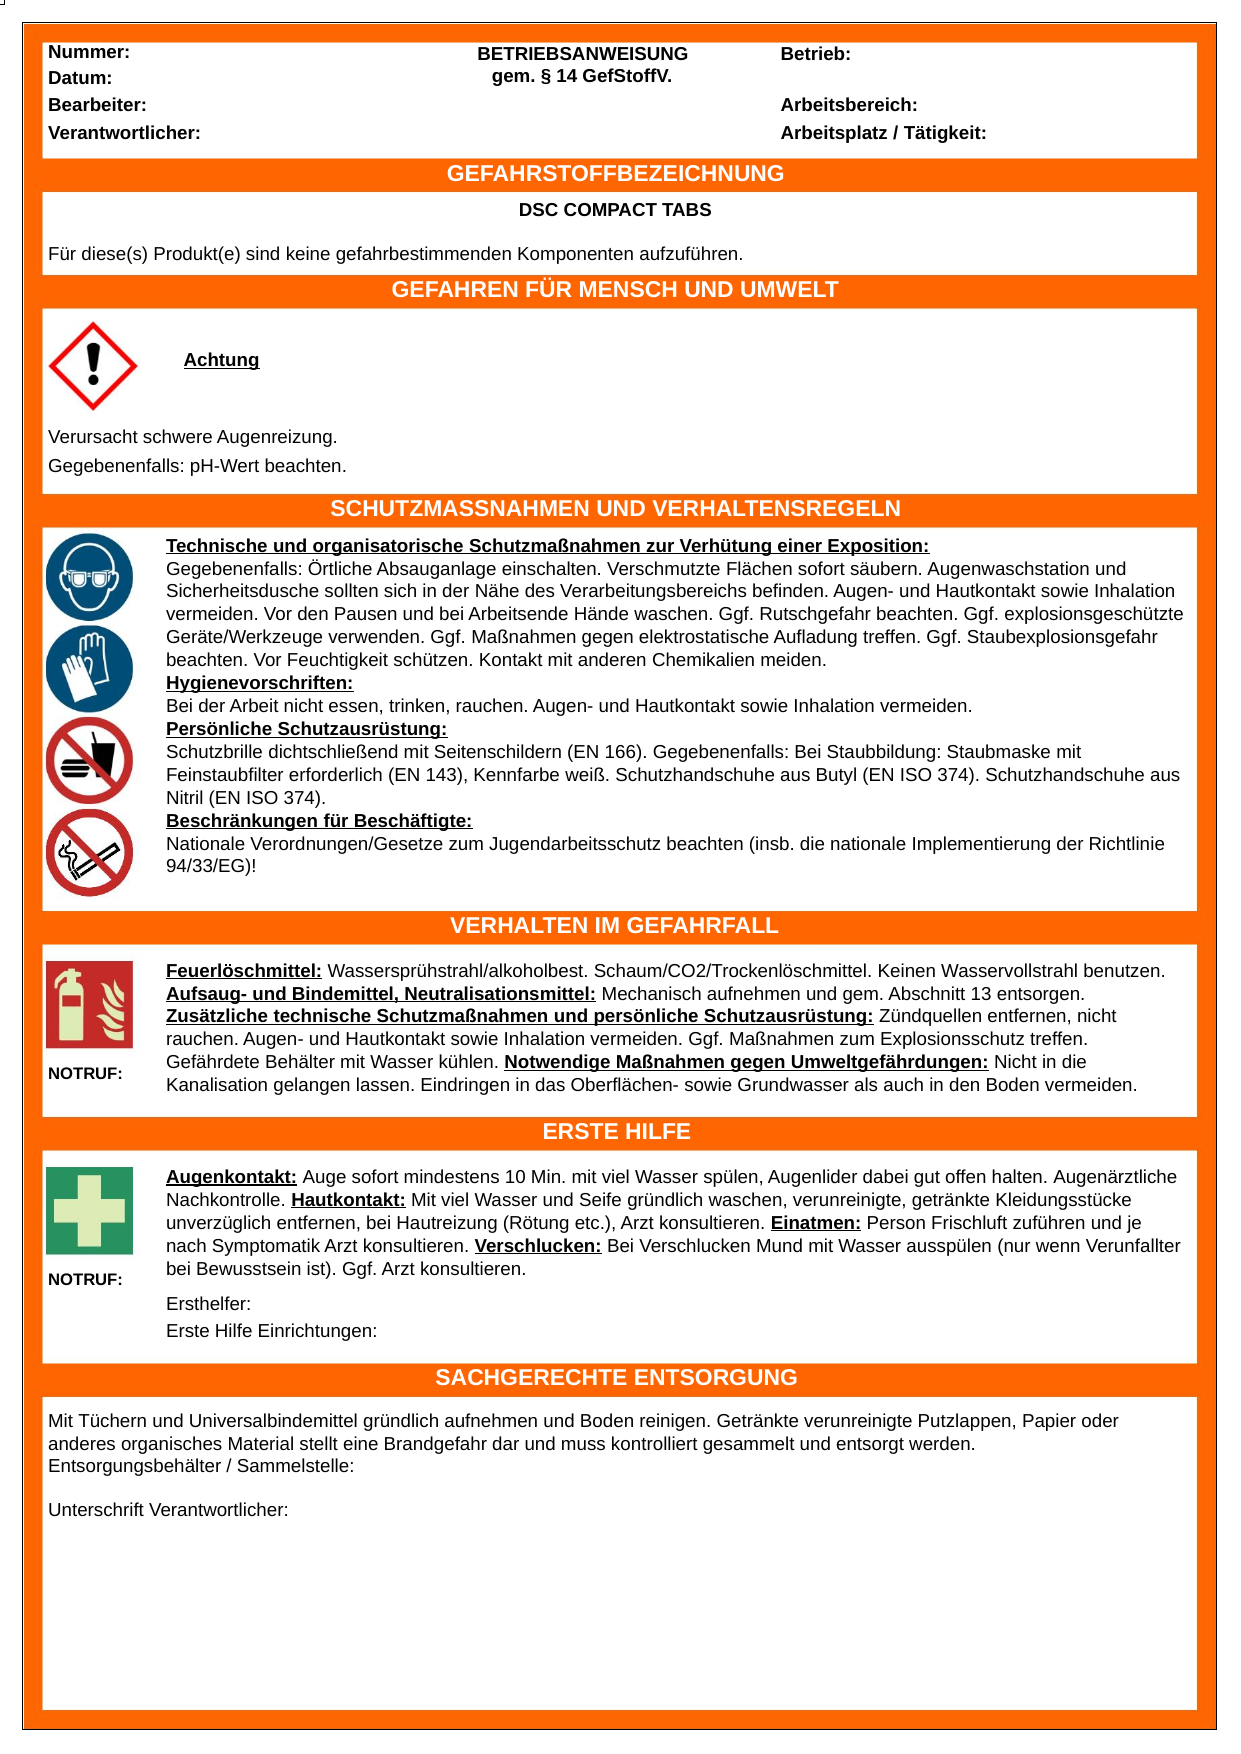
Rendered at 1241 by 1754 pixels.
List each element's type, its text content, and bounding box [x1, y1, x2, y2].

picture [23, 23, 1216, 1729]
text VERHALTEN IM GEFAHRFALL [450, 913, 808, 938]
text Sicherheitsdusche sollten sich in der Nähe des Verarbeitungsbereichs befinden. Augen- und Hautkontakt sowie Inhalation [166, 581, 1210, 602]
text Bearbeiter: [48, 95, 227, 116]
text Bei der Arbeit nicht essen, trinken, rauchen. Augen- und Hautkontakt sowie Inhalation vermeiden. [166, 696, 1210, 717]
text BETRIEBSANWEISUNG [477, 44, 713, 64]
text anderes organisches Material stellt eine Brandgefahr dar und muss kontrolliert gesammelt und entsorgt werden. [48, 1433, 1143, 1454]
text Schutzbrille dichtschließend mit Seitenschildern (EN 166). Gegebenenfalls: Bei Staubbildung: Staubmaske mit [166, 742, 1210, 762]
text Nationale Verordnungen/Gesetze zum Jugendarbeitsschutz beachten (insb. die nationale Implementierung der Richtlinie [166, 833, 1190, 854]
text Nummer: [48, 42, 155, 62]
text Erste Hilfe Einrichtungen: [166, 1321, 402, 1342]
text Beschränkungen für Beschäftigte: [166, 810, 1190, 831]
text vermeiden. Vor den Pausen und bei Arbeitsende Hände waschen. Ggf. Rutschgefahr beachten. Ggf. explosionsgeschützte [166, 604, 1210, 625]
text Gegebenenfalls: pH-Wert beachten. [48, 456, 372, 477]
text unverzüglich entfernen, bei Hautreizung (Rötung etc.), Arzt konsultieren. Einatmen: Person Frischluft zuführen und je [166, 1212, 1210, 1233]
text Gefährdete Behälter mit Wasser kühlen. Notwendige Maßnahmen gegen Umweltgefährdungen: Nicht in die [166, 1052, 1192, 1073]
text Mit Tüchern und Universalbindemittel gründlich aufnehmen und Boden reinigen. Getränkte verunreinigte Putzlappen, Papier oder [48, 1410, 1143, 1431]
text Für diese(s) Produkt(e) sind keine gefahrbestimmenden Komponenten aufzuführen. [48, 244, 768, 264]
text gem. § 14 GefStoffV. [492, 66, 713, 86]
text ERSTE HILFE [542, 1119, 716, 1145]
text Achtung [183, 350, 284, 371]
text Aufsaug- und Bindemittel, Neutralisationsmittel: Mechanisch aufnehmen und gem. Abschnitt 13 entsorgen. [166, 983, 1192, 1004]
text Verursacht schwere Augenreizung. [48, 427, 372, 448]
text Entsorgungsbehälter / Sammelstelle: [48, 1456, 1143, 1477]
text rauchen. Augen- und Hautkontakt sowie Inhalation vermeiden. Ggf. Maßnahmen zum Explosionsschutz treffen. [166, 1029, 1192, 1050]
text GEFAHRSTOFFBEZEICHNUNG [447, 161, 812, 186]
text Arbeitsplatz / Tätigkeit: [780, 123, 1012, 144]
text Unterschrift Verantwortlicher: [48, 1500, 315, 1521]
text 94/33/EG)! [166, 856, 1190, 877]
text Nachkontrolle. Hautkontakt: Mit viel Wasser und Seife gründlich waschen, verunreinigte, getränkte Kleidungsstücke [166, 1189, 1210, 1210]
text Augenkontakt: Auge sofort mindestens 10 Min. mit viel Wasser spülen, Augenlider dabei gut offen halten. Augenärztliche [166, 1167, 1210, 1187]
text Datum: [48, 68, 137, 88]
text bei Bewusstsein ist). Ggf. Arzt konsultieren. [166, 1258, 1210, 1279]
text SACHGERECHTE ENTSORGUNG [435, 1365, 823, 1391]
text Zusätzliche technische Schutzmaßnahmen und persönliche Schutzausrüstung: Zündquellen entfernen, nicht [166, 1006, 1192, 1027]
text Betrieb: [780, 44, 876, 64]
text Arbeitsbereich: [780, 95, 943, 116]
text SCHUTZMASSNAHMEN UND VERHALTENSREGELN [330, 496, 928, 522]
text beachten. Vor Feuchtigkeit schützen. Kontakt mit anderen Chemikalien meiden. [166, 650, 1210, 671]
text Hygienevorschriften: [166, 673, 1210, 694]
text NOTRUF: [48, 1065, 148, 1083]
text NOTRUF: [48, 1271, 148, 1289]
text Ersthelfer: [166, 1294, 276, 1314]
text Verantwortlicher: [48, 123, 227, 144]
text Kanalisation gelangen lassen. Eindringen in das Oberflächen- sowie Grundwasser als auch in den Boden vermeiden. [166, 1075, 1192, 1096]
text Geräte/Werkzeuge verwenden. Ggf. Maßnahmen gegen elektrostatische Aufladung treffen. Ggf. Staubexplosionsgefahr [166, 627, 1210, 648]
text Feuerlöschmittel: Wassersprühstrahl/alkoholbest. Schaum/CO2/Trockenlöschmittel. Keinen Wasservollstrahl benutzen. [166, 960, 1192, 981]
text Nitril (EN ISO 374). [166, 787, 1210, 808]
text Gegebenenfalls: Örtliche Absauganlage einschalten. Verschmutzte Flächen sofort säubern. Augenwaschstation und [166, 558, 1210, 579]
text Technische und organisatorische Schutzmaßnahmen zur Verhütung einer Exposition: [166, 535, 1210, 556]
text GEFAHREN FÜR MENSCH UND UMWELT [391, 277, 867, 303]
text Persönliche Schutzausrüstung: [166, 719, 1210, 739]
text nach Symptomatik Arzt konsultieren. Verschlucken: Bei Verschlucken Mund mit Wasser ausspülen (nur wenn Verunfallter [166, 1235, 1210, 1256]
text DSC COMPACT TABS [519, 200, 739, 221]
text Feinstaubfilter erforderlich (EN 143), Kennfarbe weiß. Schutzhandschuhe aus Butyl (EN ISO 374). Schutzhandschuhe aus [166, 764, 1210, 785]
